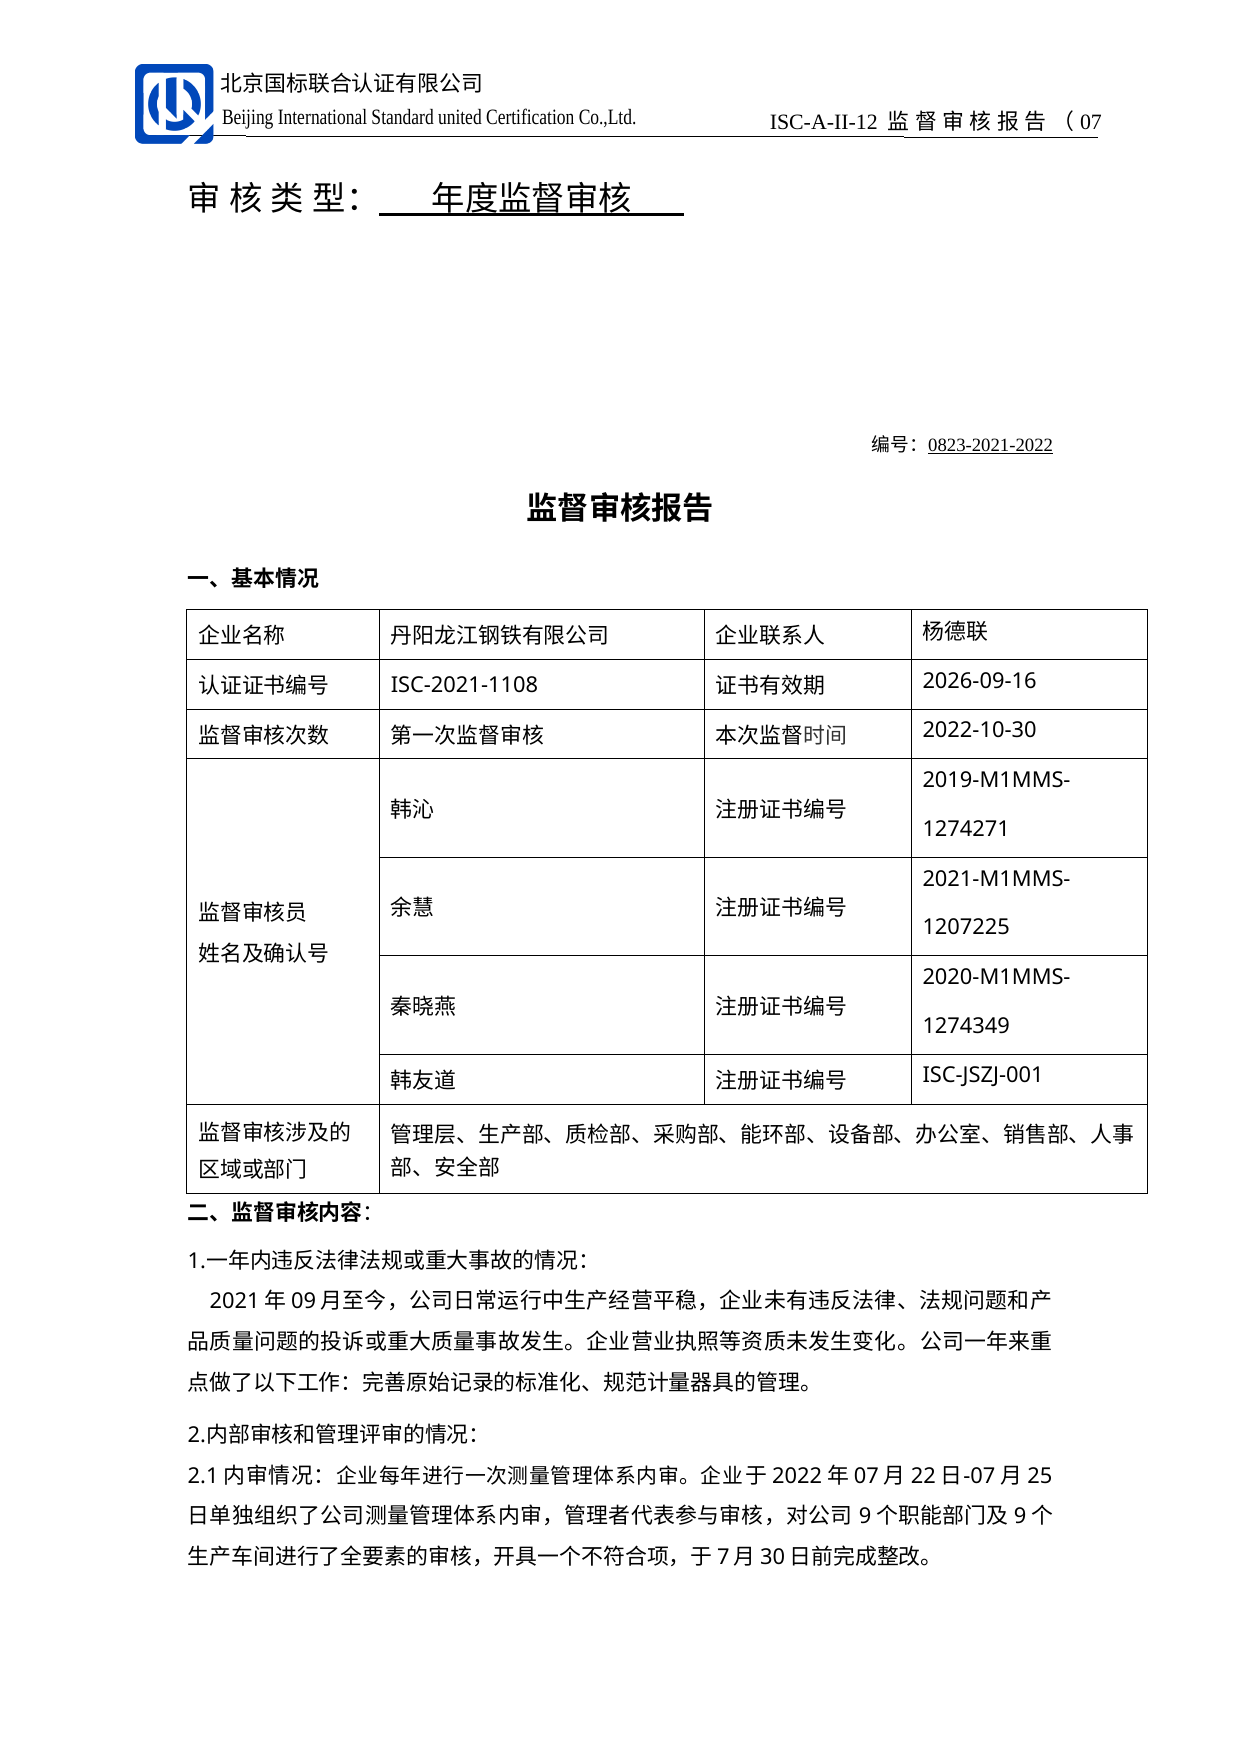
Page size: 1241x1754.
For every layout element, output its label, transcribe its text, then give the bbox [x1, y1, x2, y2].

table_header 企业联系人 [705, 610, 911, 659]
table_cell 2022-10-30 [912, 710, 1147, 758]
text 一、基本情况 [187, 561, 1053, 593]
text 监督审核报告 [187, 473, 1053, 538]
text 编号：0823-2021-2022 [187, 427, 1053, 459]
text 二、监督审核内容： [187, 1194, 1053, 1227]
table_cell 管理层、生产部、质检部、采购部、能环部、设备部、办公室、销售部、人事部、安全部 [380, 1105, 1147, 1193]
text 1.一年内违反法律法规或重大事故的情况： [187, 1242, 1053, 1275]
table_cell ISC-JSZJ-001 [912, 1055, 1147, 1104]
table_header 杨德联 [912, 610, 1147, 659]
table_cell 认证证书编号 [187, 660, 379, 708]
table_cell 2021-M1MMS-1207225 [912, 858, 1147, 955]
table_cell 2020-M1MMS-1274349 [912, 956, 1147, 1053]
table_cell 秦晓燕 [380, 956, 704, 1053]
table_cell 余慧 [380, 858, 704, 955]
table_cell 证书有效期 [705, 660, 911, 708]
table_cell 监督审核次数 [187, 710, 379, 758]
table_header 企业名称 [187, 610, 379, 659]
table_cell 监督审核员 姓名及确认号 [187, 759, 379, 1104]
table_cell 2019-M1MMS-1274271 [912, 759, 1147, 857]
table_cell 监督审核涉及的区域或部门 [187, 1105, 379, 1193]
table_cell 注册证书编号 [705, 759, 911, 857]
table_cell 注册证书编号 [705, 1055, 911, 1104]
table_cell ISC-2021-1108 [380, 660, 704, 708]
table_cell 第一次监督审核 [380, 710, 704, 758]
picture [135, 64, 214, 144]
text 2.1内审情况：企业每年进行一次测量管理体系内审。企业于2022年07月22日-07月25日单独组织了公司测量管理体系内审，管理者代表参与审核，对公司9个职能部门及9个生产车间进行了全要素的审核，开具一个不符合项，于7月30日前完成整改。 [187, 1457, 1053, 1571]
table_cell 注册证书编号 [705, 858, 911, 955]
table_cell 本次监督时间 [705, 710, 911, 758]
table_cell 注册证书编号 [705, 956, 911, 1053]
text 2.内部审核和管理评审的情况： [187, 1417, 1053, 1449]
table_cell 2026-09-16 [912, 660, 1147, 708]
text 审核类型： 年度监督审核 [187, 164, 1053, 229]
table_cell 韩沁 [380, 759, 704, 857]
table_cell 韩友道 [380, 1055, 704, 1104]
table_header 丹阳龙江钢铁有限公司 [380, 610, 704, 659]
text 2021年09月至今，公司日常运行中生产经营平稳，企业未有违反法律、法规问题和产品质量问题的投诉或重大质量事故发生。企业营业执照等资质未发生变化。公司一年来重点做了以下工作：完善原始记录的标准化、规范计量器具的管理。 [187, 1283, 1053, 1397]
